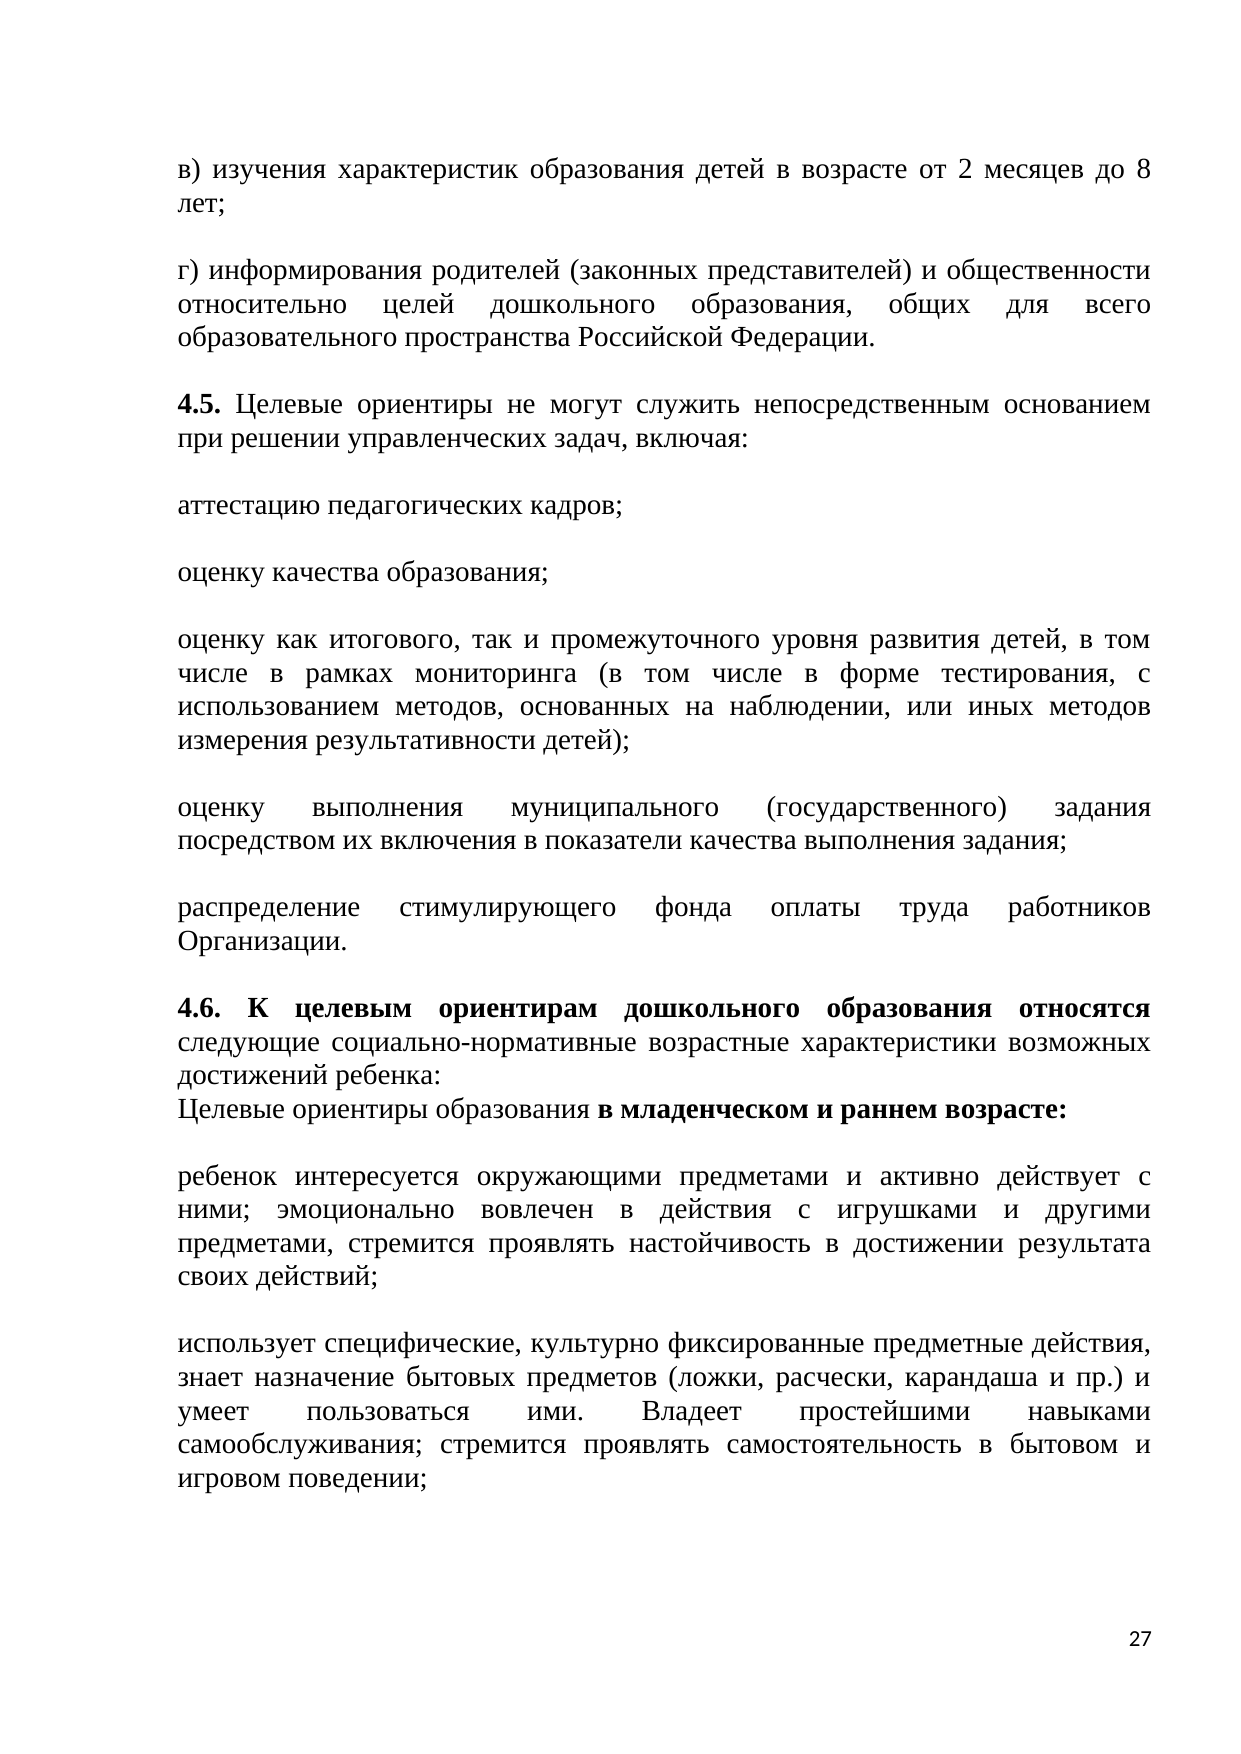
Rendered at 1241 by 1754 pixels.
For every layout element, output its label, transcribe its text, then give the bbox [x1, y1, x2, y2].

text использует специфические, культурно фиксированные предметные действия, знает назначение бытовых предметов (ложки, расчески, карандаша и пр.) и умеет пользоваться ими. Владеет простейшими навыками самообслуживания; стремится проявлять самостоятельность в бытовом и игровом поведении; [177, 1326, 1152, 1493]
text 4.5. Целевые ориентиры не могут служить непосредственным основанием при решении управленческих задач, включая: [177, 386, 1152, 453]
text аттестацию педагогических кадров; [177, 487, 1152, 521]
text в) изучения характеристик образования детей в возрасте от 2 месяцев до 8 лет; [177, 152, 1152, 219]
text 4.6. К целевым ориентирам дошкольного образования относятся следующие социально-нормативные возрастные характеристики возможных достижений ребенка: [177, 990, 1152, 1091]
text г) информирования родителей (законных представителей) и общественности относительно целей дошкольного образования, общих для всего образовательного пространства Российской Федерации. [177, 252, 1152, 353]
text оценку выполнения муниципального (государственного) задания посредством их включения в показатели качества выполнения задания; [177, 789, 1152, 856]
text распределение стимулирующего фонда оплаты труда работников Организации. [177, 889, 1152, 957]
text оценку как итогового, так и промежуточного уровня развития детей, в том числе в рамках мониторинга (в том числе в форме тестирования, с использованием методов, основанных на наблюдении, или иных методов измерения результативности детей); [177, 621, 1152, 755]
text оценку качества образования; [177, 554, 1152, 588]
text ребенок интересуется окружающими предметами и активно действует с ними; эмоционально вовлечен в действия с игрушками и другими предметами, стремится проявлять настойчивость в достижении результата своих действий; [177, 1158, 1152, 1292]
text Целевые ориентиры образования в младенческом и раннем возрасте: [177, 1091, 1152, 1124]
